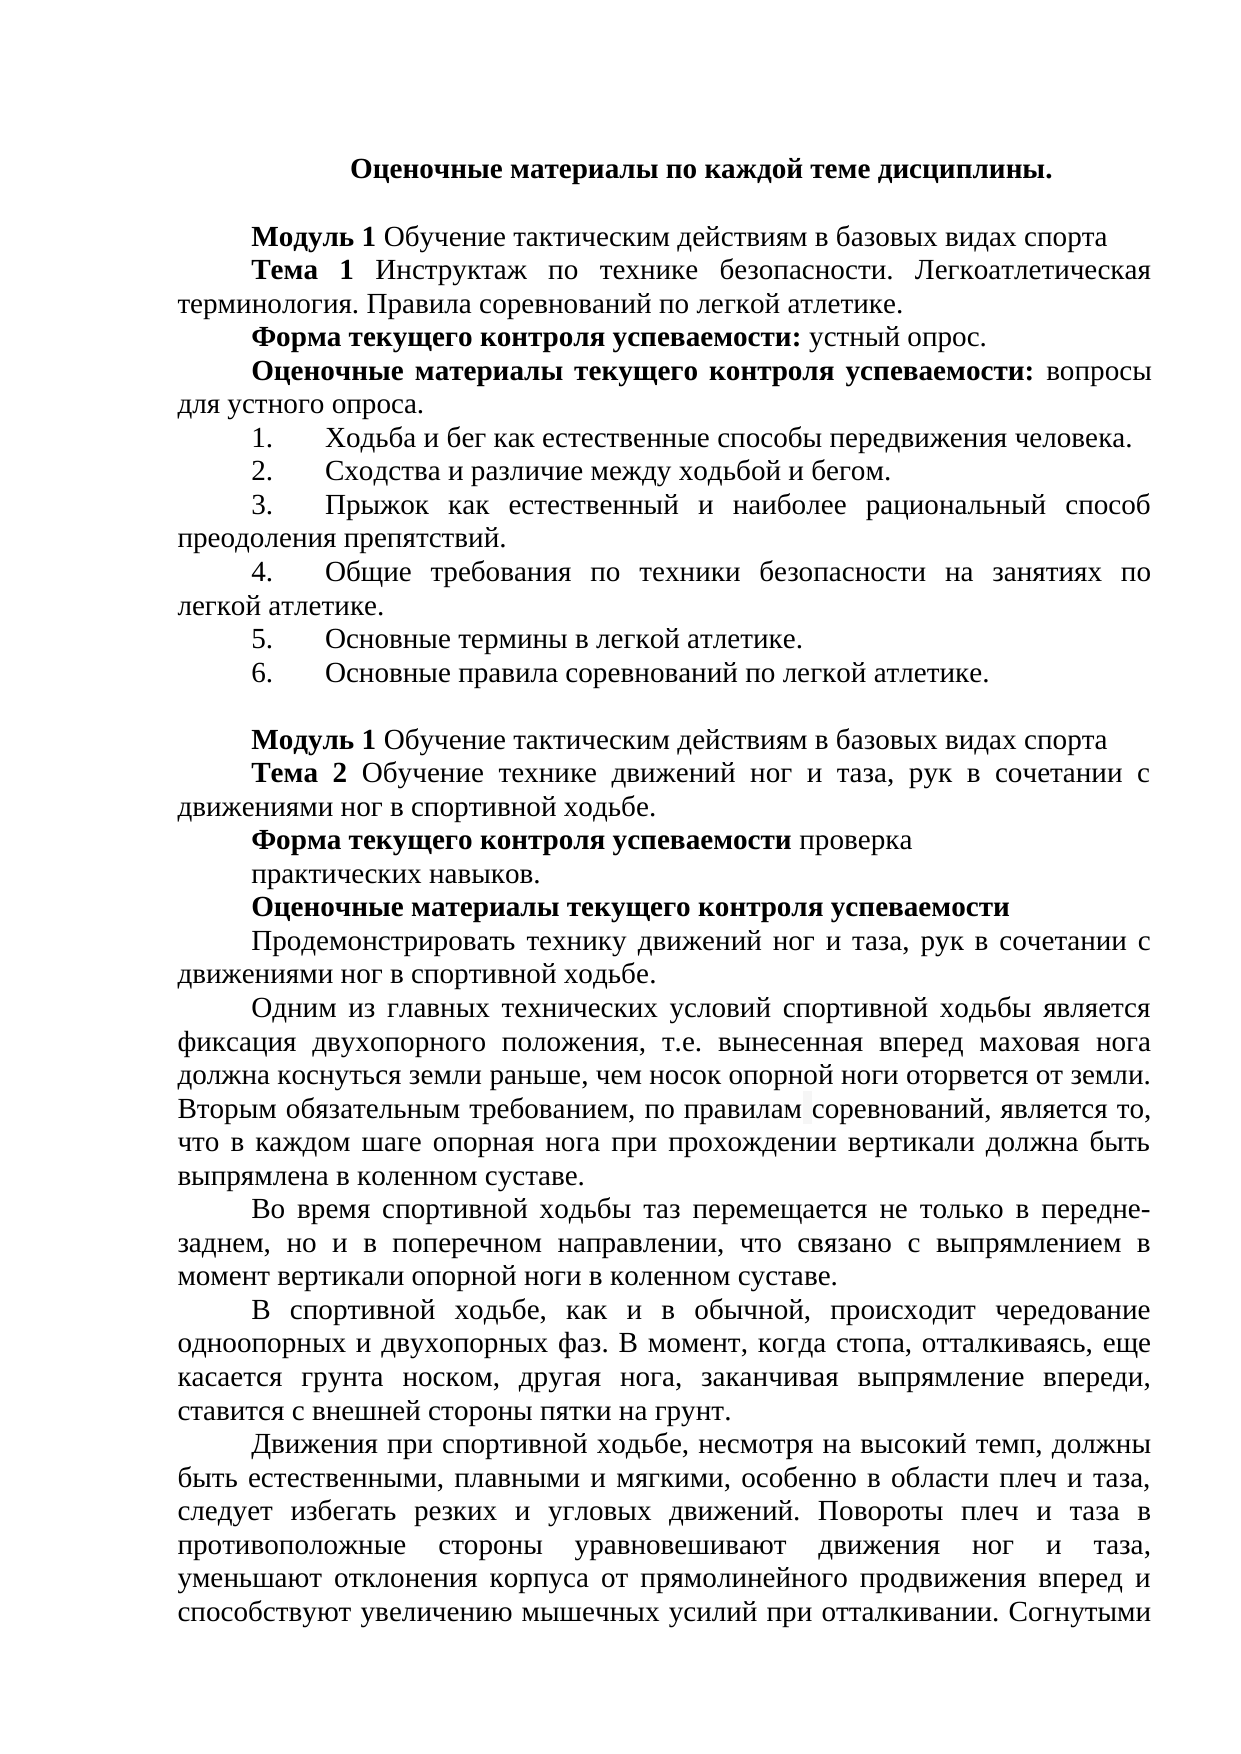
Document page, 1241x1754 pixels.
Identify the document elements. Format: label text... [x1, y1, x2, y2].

list Оценочные материалы текущего контроля успеваемости [177, 889, 1152, 923]
list Общие требования по техники безопасности на занятиях по легкой атлетике. [177, 554, 1152, 621]
list Модуль 1 Обучение тактическим действиям в базовых видах спорта [177, 219, 1152, 252]
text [177, 1426, 1152, 1627]
text Форма текущего контроля успеваемости проверка [177, 822, 1152, 856]
list Основные термины в легкой атлетике. [177, 621, 1152, 655]
text Одним из главных технических условий спортивной ходьбы является фиксация двухопорного положения, т.е. вынесенная вперед маховая нога должна коснуться земли раньше, чем носок опорной ноги оторвется от земли. Вторым обязательным требованием, по правилам соревнований, является то, что в каждом шаге опорная нога при прохождении вертикали должна быть выпрямлена в коленном суставе. [177, 990, 1152, 1191]
list Модуль 1 Обучение тактическим действиям в базовых видах спорта [177, 722, 1152, 755]
list Прыжок как естественный и наиболее рациональный способ преодоления препятствий. [177, 487, 1152, 554]
list Ходьба и бег как естественные способы передвижения человека. [177, 420, 1152, 453]
list Сходства и различие между ходьбой и бегом. [177, 453, 1152, 487]
text Во время спортивной ходьбы таз перемещается не только в передне-заднем, но и в поперечном направлении, что связано с выпрямлением в момент вертикали опорной ноги в коленном суставе. [177, 1191, 1152, 1292]
list Оценочные материалы текущего контроля успеваемости: вопросы для устного опроса. [177, 353, 1152, 420]
list Оценочные материалы по каждой теме дисциплины. [177, 152, 1152, 185]
text В спортивной ходьбе, как и в обычной, происходит чередование одноопорных и двухопорных фаз. В момент, когда стопа, отталкиваясь, еще касается грунта носком, другая нога, заканчивая выпрямление впереди, ставится с внешней стороны пятки на грунт. [177, 1292, 1152, 1426]
list Форма текущего контроля успеваемости: устный опрос. [177, 319, 1152, 353]
list Основные правила соревнований по легкой атлетике. [177, 655, 1152, 688]
list Тема 2 Обучение технике движений ног и таза, рук в сочетании с движениями ног в спортивной ходьбе. [177, 755, 1152, 822]
list практических навыков. [177, 856, 1152, 889]
list Продемонстрировать технику движений ног и таза, рук в сочетании с движениями ног в спортивной ходьбе. [177, 923, 1152, 990]
list Тема 1 Инструктаж по технике безопасности. Легкоатлетическая терминология. Правила соревнований по легкой атлетике. [177, 252, 1152, 319]
